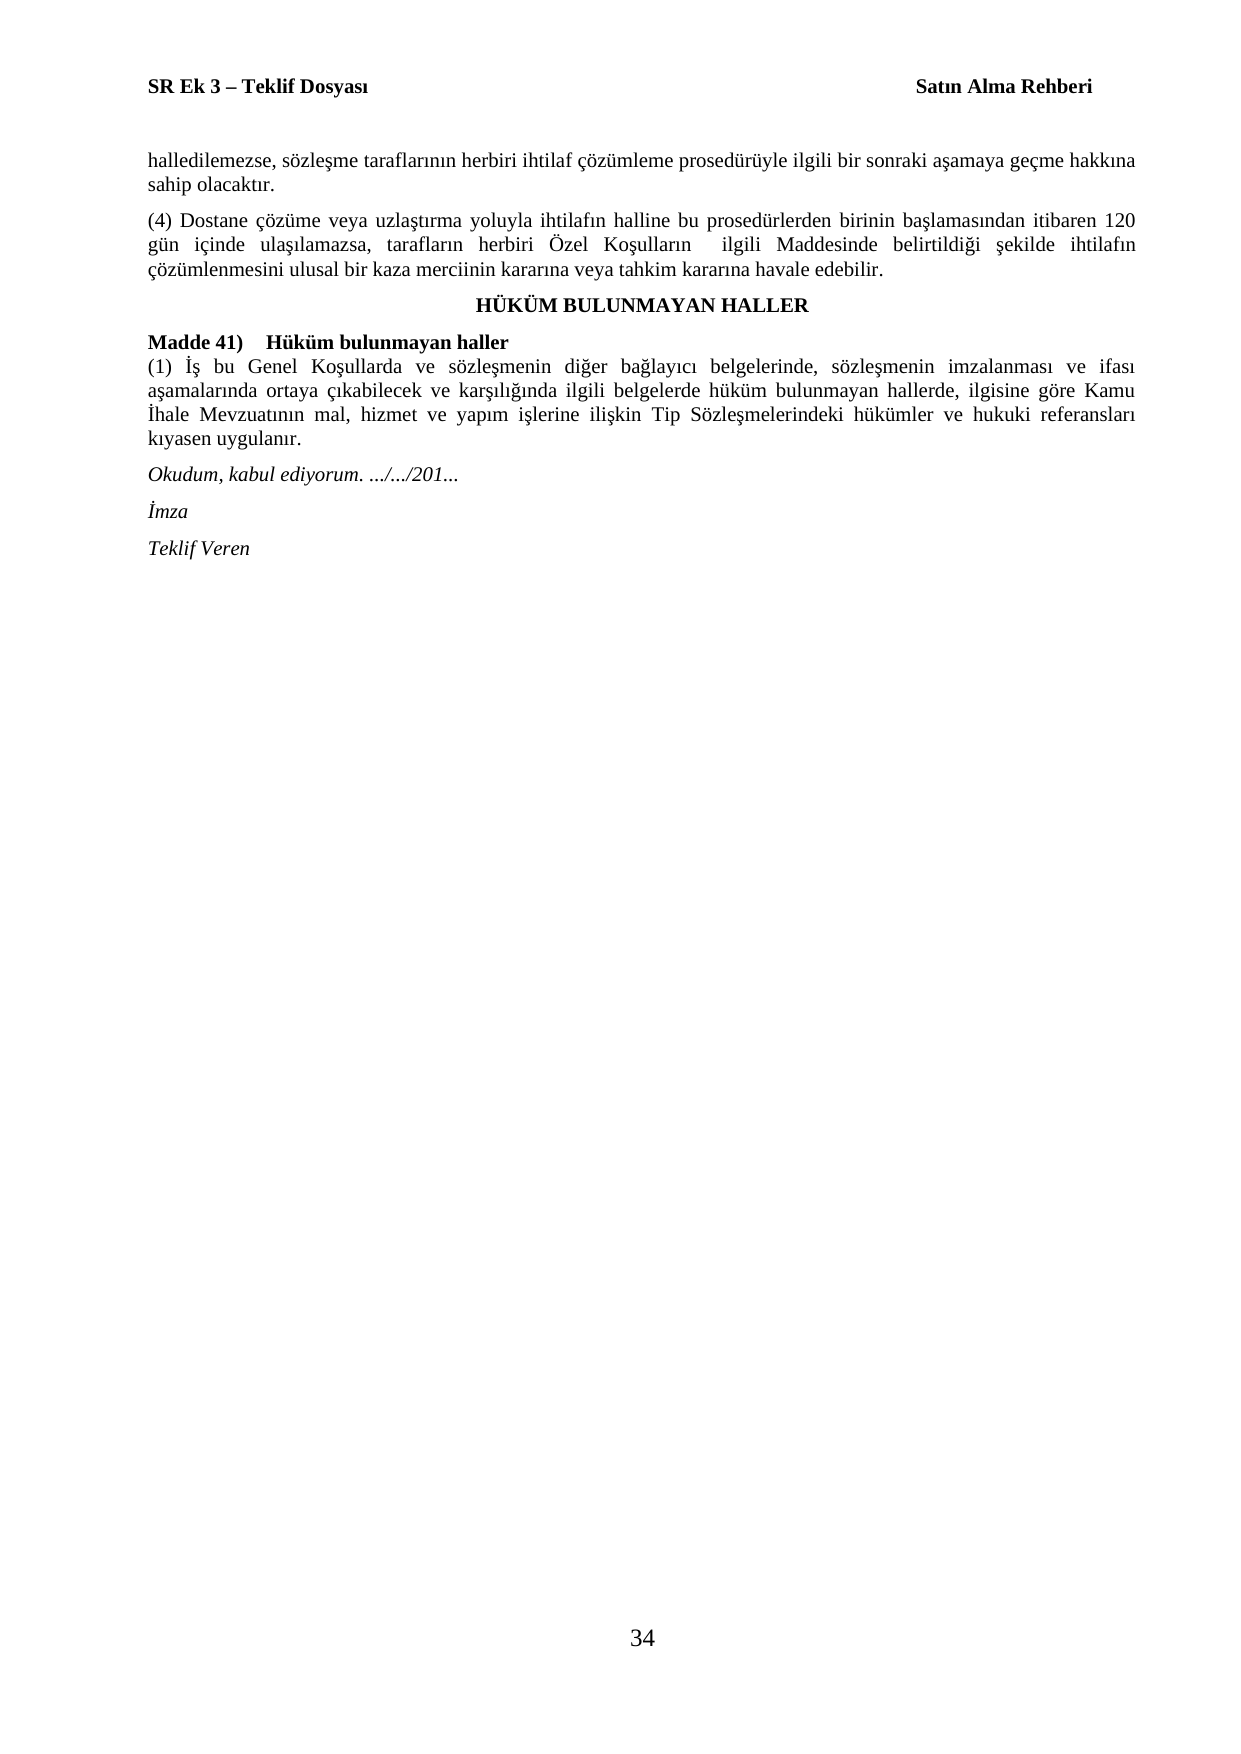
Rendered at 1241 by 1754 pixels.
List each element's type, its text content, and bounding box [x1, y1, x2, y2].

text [148, 148, 1137, 196]
text İmza [148, 499, 1137, 523]
text Okudum, kabul ediyorum. .../.../201... [148, 462, 1137, 486]
text (1) İş bu Genel Koşullarda ve sözleşmenin diğer bağlayıcı belgelerinde, sözleşmenin imzalanması ve ifası aşamalarında ortaya çıkabilecek ve karşılığında ilgili belgelerde hüküm bulunmayan hallerde, ilgisine göre Kamu İhale Mevzuatının mal, hizmet ve yapım işlerine ilişkin Tip Sözleşmelerindeki hükümler ve hukuki referansları kıyasen uygulanır. [148, 354, 1137, 450]
list Hüküm bulunmayan haller [148, 329, 1137, 354]
text HÜKÜM BULUNMAYAN HALLER [148, 293, 1137, 317]
text Teklif Veren [148, 536, 1137, 559]
text (4) Dostane çözüme veya uzlaştırma yoluyla ihtilafın halline bu prosedürlerden birinin başlamasından itibaren 120 gün içinde ulaşılamazsa, tarafların herbiri Özel Koşulların ilgili Maddesinde belirtildiği şekilde ihtilafın çözümlenmesini ulusal bir kaza merciinin kararına veya tahkim kararına havale edebilir. [148, 208, 1137, 281]
